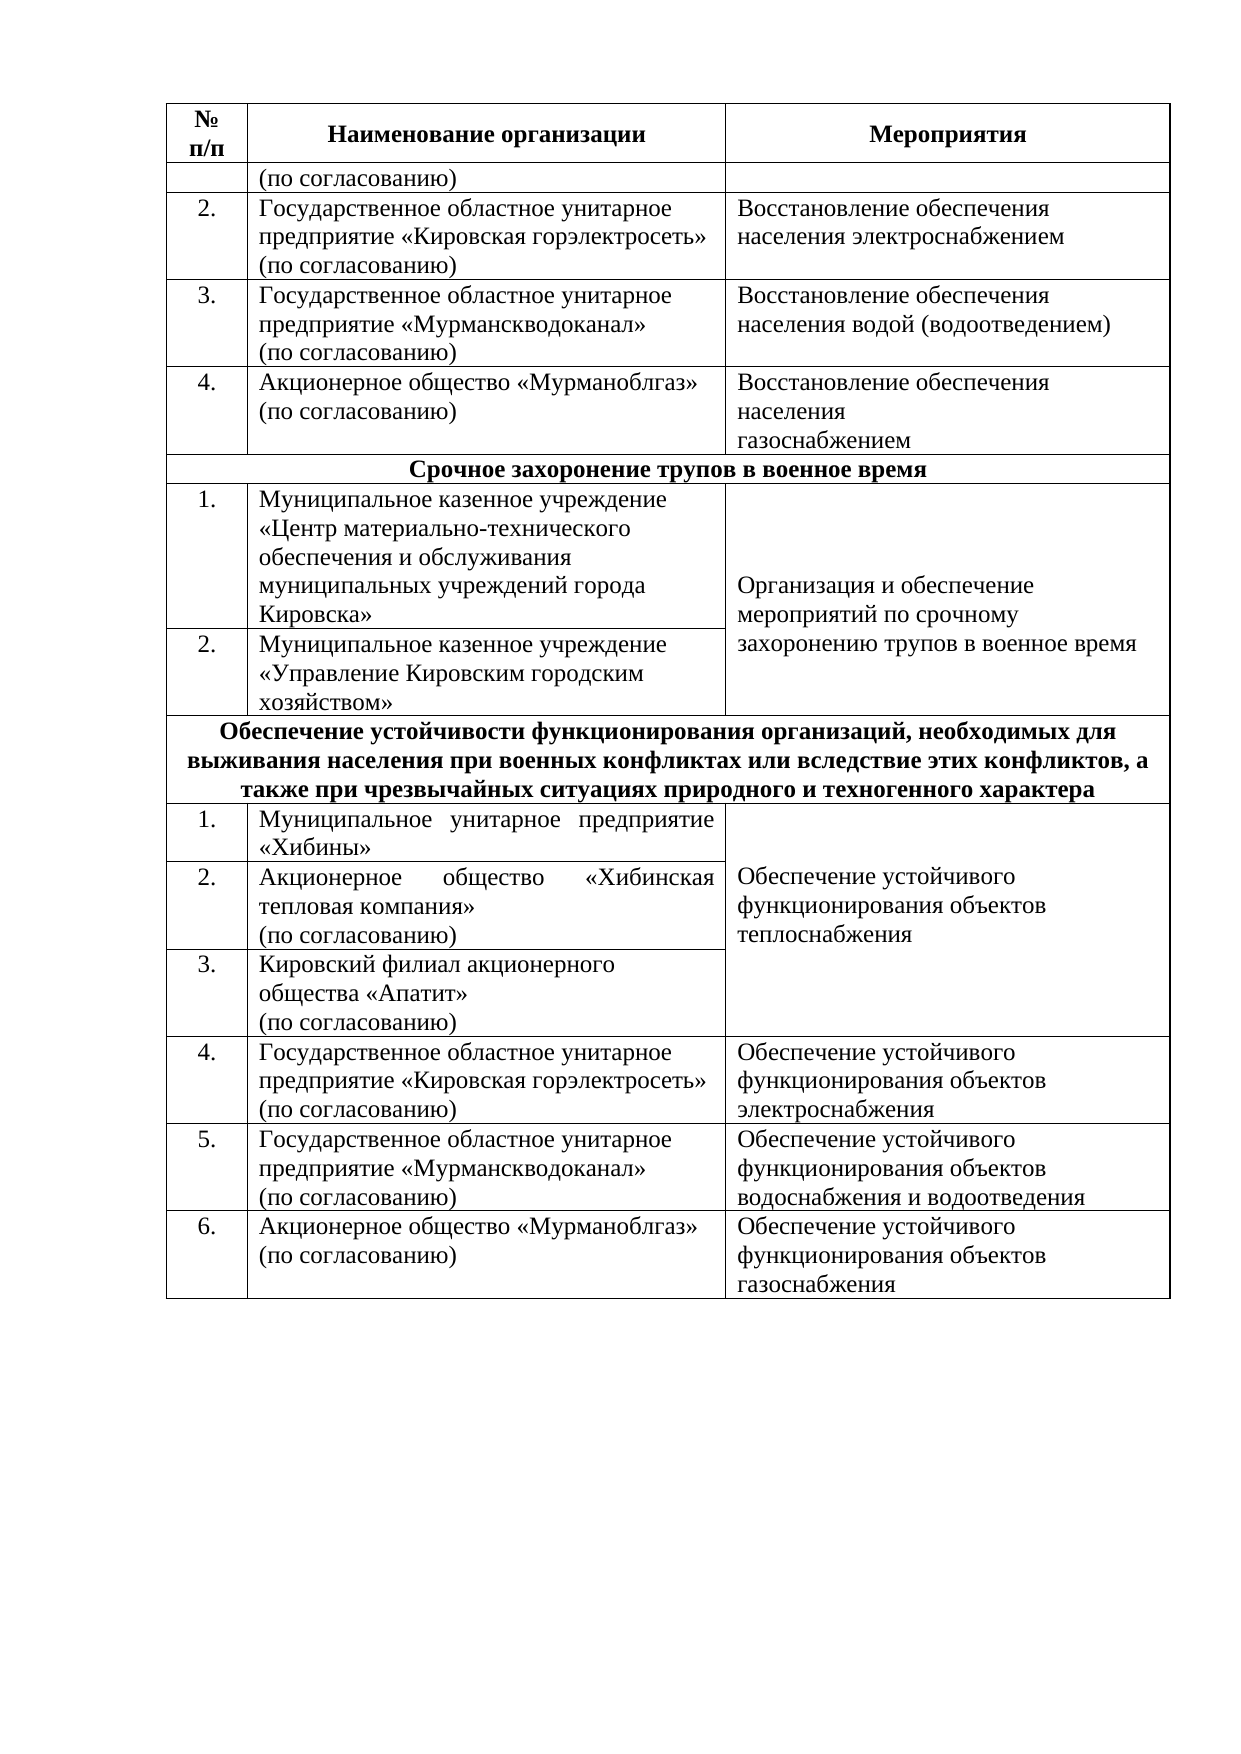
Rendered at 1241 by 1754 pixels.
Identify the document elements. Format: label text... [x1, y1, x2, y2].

table_cell Муниципальное унитарное предприятие «Хибины» [248, 804, 725, 861]
table_cell 4. [167, 1037, 247, 1123]
table_cell 6. [167, 1211, 247, 1298]
table_cell Государственное областное унитарное предприятие «Мурманскводоканал» (по согласованию) [248, 1124, 725, 1210]
table_header Мероприятия [726, 104, 1169, 162]
table_cell Муниципальное казенное учреждение «Центр материально-технического обеспечения и обслуживания муниципальных учреждений города Кировска» [248, 484, 725, 628]
table_cell 3. [167, 950, 247, 1036]
table_cell Государственное областное унитарное предприятие «Кировская горэлектросеть» (по согласованию) [248, 1037, 725, 1123]
table_cell Обеспечение устойчивого функционирования объектов газоснабжения [726, 1211, 1169, 1298]
table_header № п/п [167, 104, 247, 162]
table_cell Организация и обеспечение мероприятий по срочному захоронению трупов в военное время [726, 484, 1169, 715]
table_cell Акционерное общество «Мурманоблгаз» (по согласованию) [248, 367, 725, 453]
table_cell 3. [167, 280, 247, 366]
table_cell Муниципальное казенное учреждение «Управление Кировским городским хозяйством» [248, 629, 725, 715]
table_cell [248, 163, 725, 192]
table_cell 5. [167, 1124, 247, 1210]
table_cell Срочное захоронение трупов в военное время [167, 455, 1169, 483]
table_cell 1. [167, 484, 247, 628]
table_cell 4. [167, 367, 247, 453]
table_cell Восстановление обеспечения населения газоснабжением [726, 367, 1169, 453]
table_cell 3 [167, 163, 247, 192]
table_cell Кировский филиал акционерного общества «Апатит» (по согласованию) [248, 950, 725, 1036]
table_cell Государственное областное унитарное предприятие «Мурманскводоканал» (по согласованию) [248, 280, 725, 366]
table_cell Государственное областное унитарное предприятие «Кировская горэлектросеть» (по согласованию) [248, 193, 725, 279]
table_cell Обеспечение устойчивого функционирования объектов водоснабжения и водоотведения [726, 1124, 1169, 1210]
table_cell Обеспечение устойчивости функционирования организаций, необходимых для выживания населения при военных конфликтах или вследствие этих конфликтов, а также при чрезвычайных ситуациях природного и техногенного характера [167, 716, 1169, 803]
table_header Наименование организации [248, 104, 725, 162]
table_cell Обеспечение устойчивого функционирования объектов теплоснабжения [726, 804, 1169, 1036]
table_cell 2. [167, 629, 247, 715]
table_cell Акционерное общество «Хибинская тепловая компания» (по согласованию) [248, 862, 725, 948]
table_cell 1. [167, 804, 247, 861]
table_cell 2. [167, 193, 247, 279]
table_cell 2. [167, 862, 247, 948]
table_cell Восстановление обеспечения населения электроснабжением [726, 193, 1169, 279]
table_cell Обеспечение устойчивого функционирования объектов электроснабжения [726, 1037, 1169, 1123]
table_cell Акционерное общество «Мурманоблгаз» (по согласованию) [248, 1211, 725, 1298]
table_cell Восстановление обеспечения населения водой (водоотведением) [726, 280, 1169, 366]
